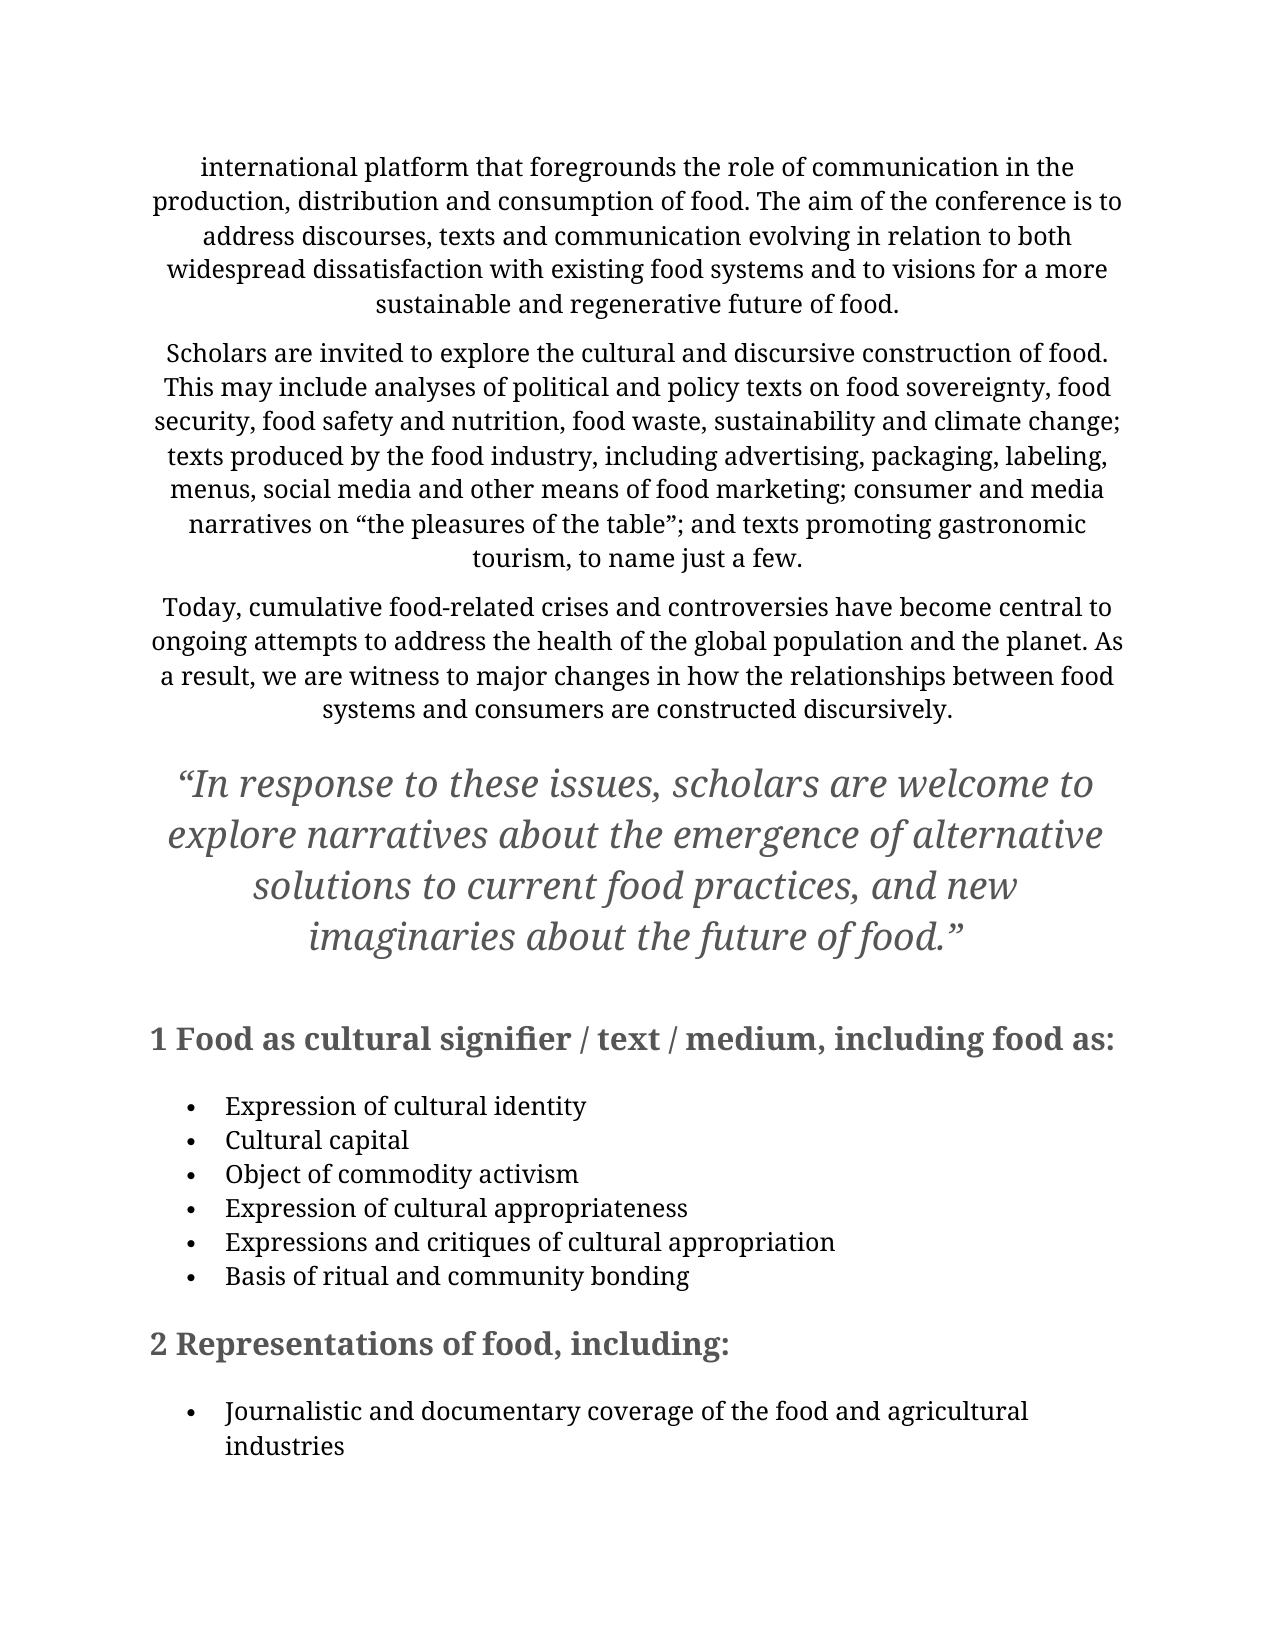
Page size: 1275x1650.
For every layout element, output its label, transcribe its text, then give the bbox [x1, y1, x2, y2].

subtitle “In response to these issues, scholars are welcome to explore narratives about the emergence of alternative solutions to current food practices, and new imaginaries about the future of food.” [150, 757, 1125, 962]
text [150, 150, 1125, 320]
list Expressions and critiques of cultural appropriation [187, 1225, 1125, 1259]
list Expression of cultural appropriateness [187, 1191, 1125, 1225]
subtitle 1 Food as cultural signifier / text / medium, including food as: [150, 1017, 1125, 1059]
list Cultural capital [187, 1123, 1125, 1157]
text 2 Representations of food, including: [150, 1322, 1125, 1365]
list Basis of ritual and community bonding [187, 1259, 1125, 1293]
text Scholars are invited to explore the cultural and discursive construction of food. This may include analyses of political and policy texts on food sovereignty, food security, food safety and nutrition, food waste, sustainability and climate change; texts produced by the food industry, including advertising, packaging, labeling, menus, social media and other means of food marketing; consumer and media narratives on “the pleasures of the table”; and texts promoting gastronomic tourism, to name just a few. [150, 336, 1125, 574]
list Object of commodity activism [187, 1157, 1125, 1191]
list Expression of cultural identity [187, 1089, 1125, 1123]
list Journalistic and documentary coverage of the food and agricultural industries [187, 1394, 1125, 1462]
text Today, cumulative food-related crises and controversies have become central to ongoing attempts to address the health of the global population and the planet. As a result, we are witness to major changes in how the relationships between food systems and consumers are constructed discursively. [150, 590, 1125, 726]
